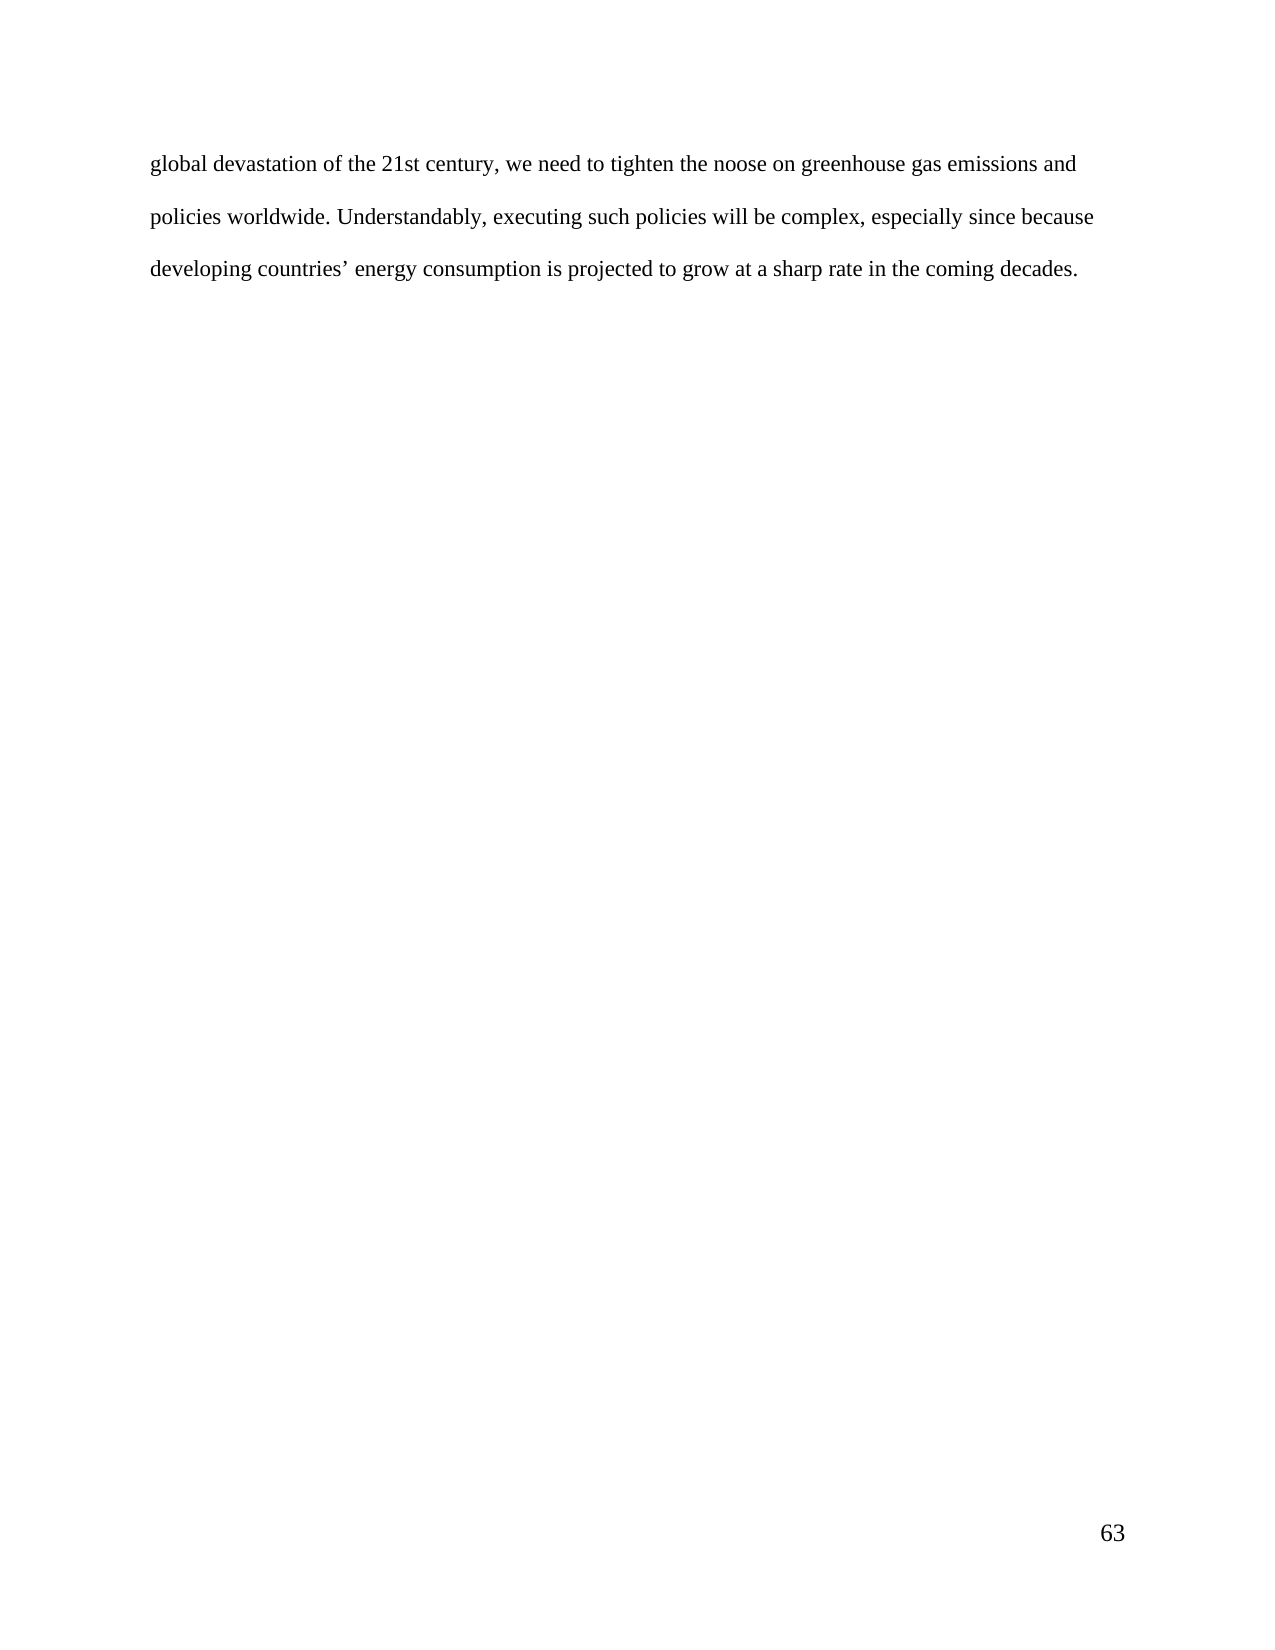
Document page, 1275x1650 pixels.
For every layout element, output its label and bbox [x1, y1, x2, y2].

text [150, 150, 1125, 282]
